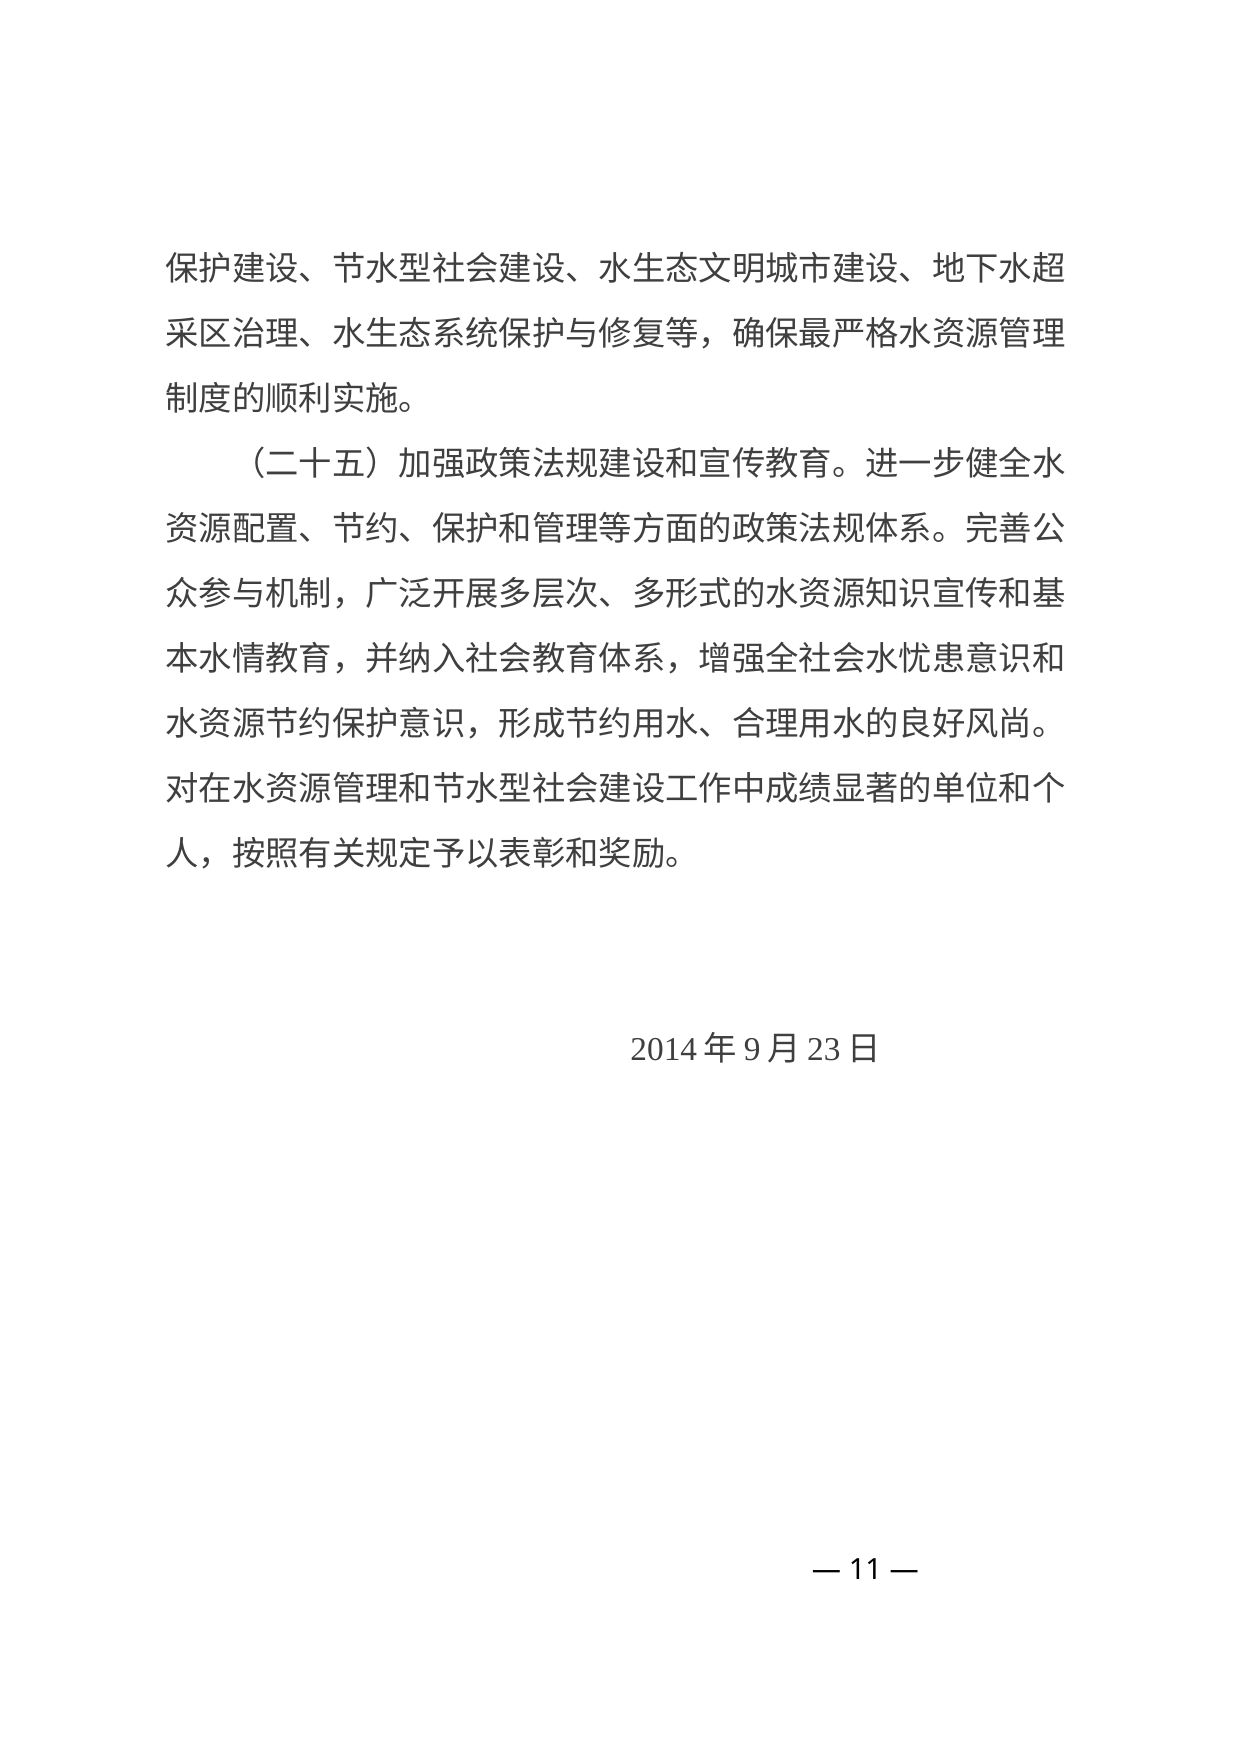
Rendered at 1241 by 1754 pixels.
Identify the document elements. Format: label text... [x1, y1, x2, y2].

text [165, 233, 1087, 428]
text 2014年9月23日 [165, 1013, 1087, 1078]
text （二十五）加强政策法规建设和宣传教育。进一步健全水资源配置、节约、保护和管理等方面的政策法规体系。完善公众参与机制，广泛开展多层次、多形式的水资源知识宣传和基本水情教育，并纳入社会教育体系，增强全社会水忧患意识和水资源节约保护意识，形成节约用水、合理用水的良好风尚。对在水资源管理和节水型社会建设工作中成绩显著的单位和个人，按照有关规定予以表彰和奖励。 [165, 428, 1087, 883]
